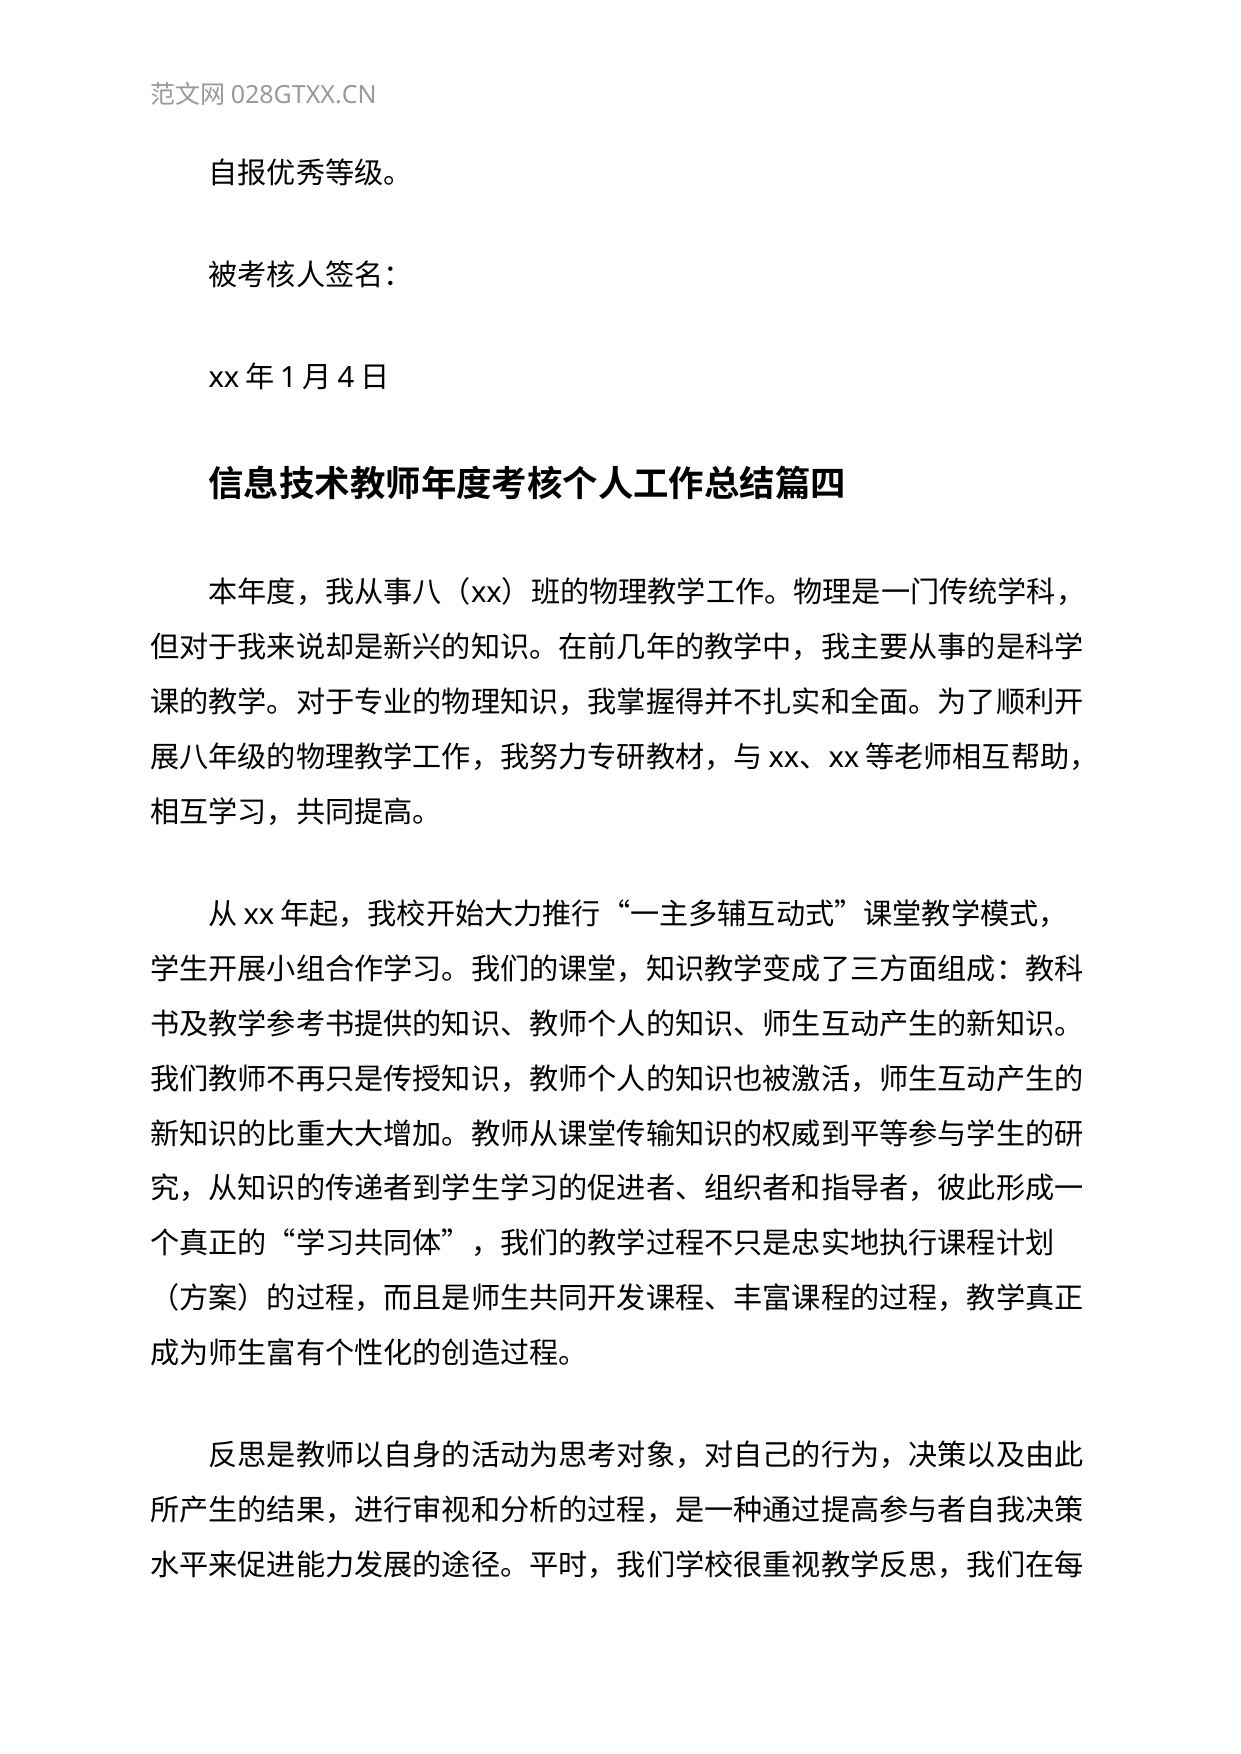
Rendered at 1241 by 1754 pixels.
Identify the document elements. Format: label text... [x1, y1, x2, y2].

text 信息技术教师年度考核个人工作总结篇四 [150, 456, 1090, 507]
text 本年度，我从事八（xx）班的物理教学工作。物理是一门传统学科，但对于我来说却是新兴的知识。在前几年的教学中，我主要从事的是科学课的教学。对于专业的物理知识，我掌握得并不扎实和全面。为了顺利开展八年级的物理教学工作，我努力专研教材，与xx、xx等老师相互帮助，相互学习，共同提高。 [150, 569, 1090, 831]
text 自报优秀等级。 [150, 150, 1090, 192]
text 被考核人签名： [150, 252, 1090, 294]
text xx年1月4日 [150, 353, 1090, 396]
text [150, 1432, 1090, 1584]
text 从xx年起，我校开始大力推行“一主多辅互动式”课堂教学模式，学生开展小组合作学习。我们的课堂，知识教学变成了三方面组成：教科书及教学参考书提供的知识、教师个人的知识、师生互动产生的新知识。我们教师不再只是传授知识，教师个人的知识也被激活，师生互动产生的新知识的比重大大增加。教师从课堂传输知识的权威到平等参与学生的研究，从知识的传递者到学生学习的促进者、组织者和指导者，彼此形成一个真正的“学习共同体”，我们的教学过程不只是忠实地执行课程计划（方案）的过程，而且是师生共同开发课程、丰富课程的过程，教学真正成为师生富有个性化的创造过程。 [150, 891, 1090, 1372]
